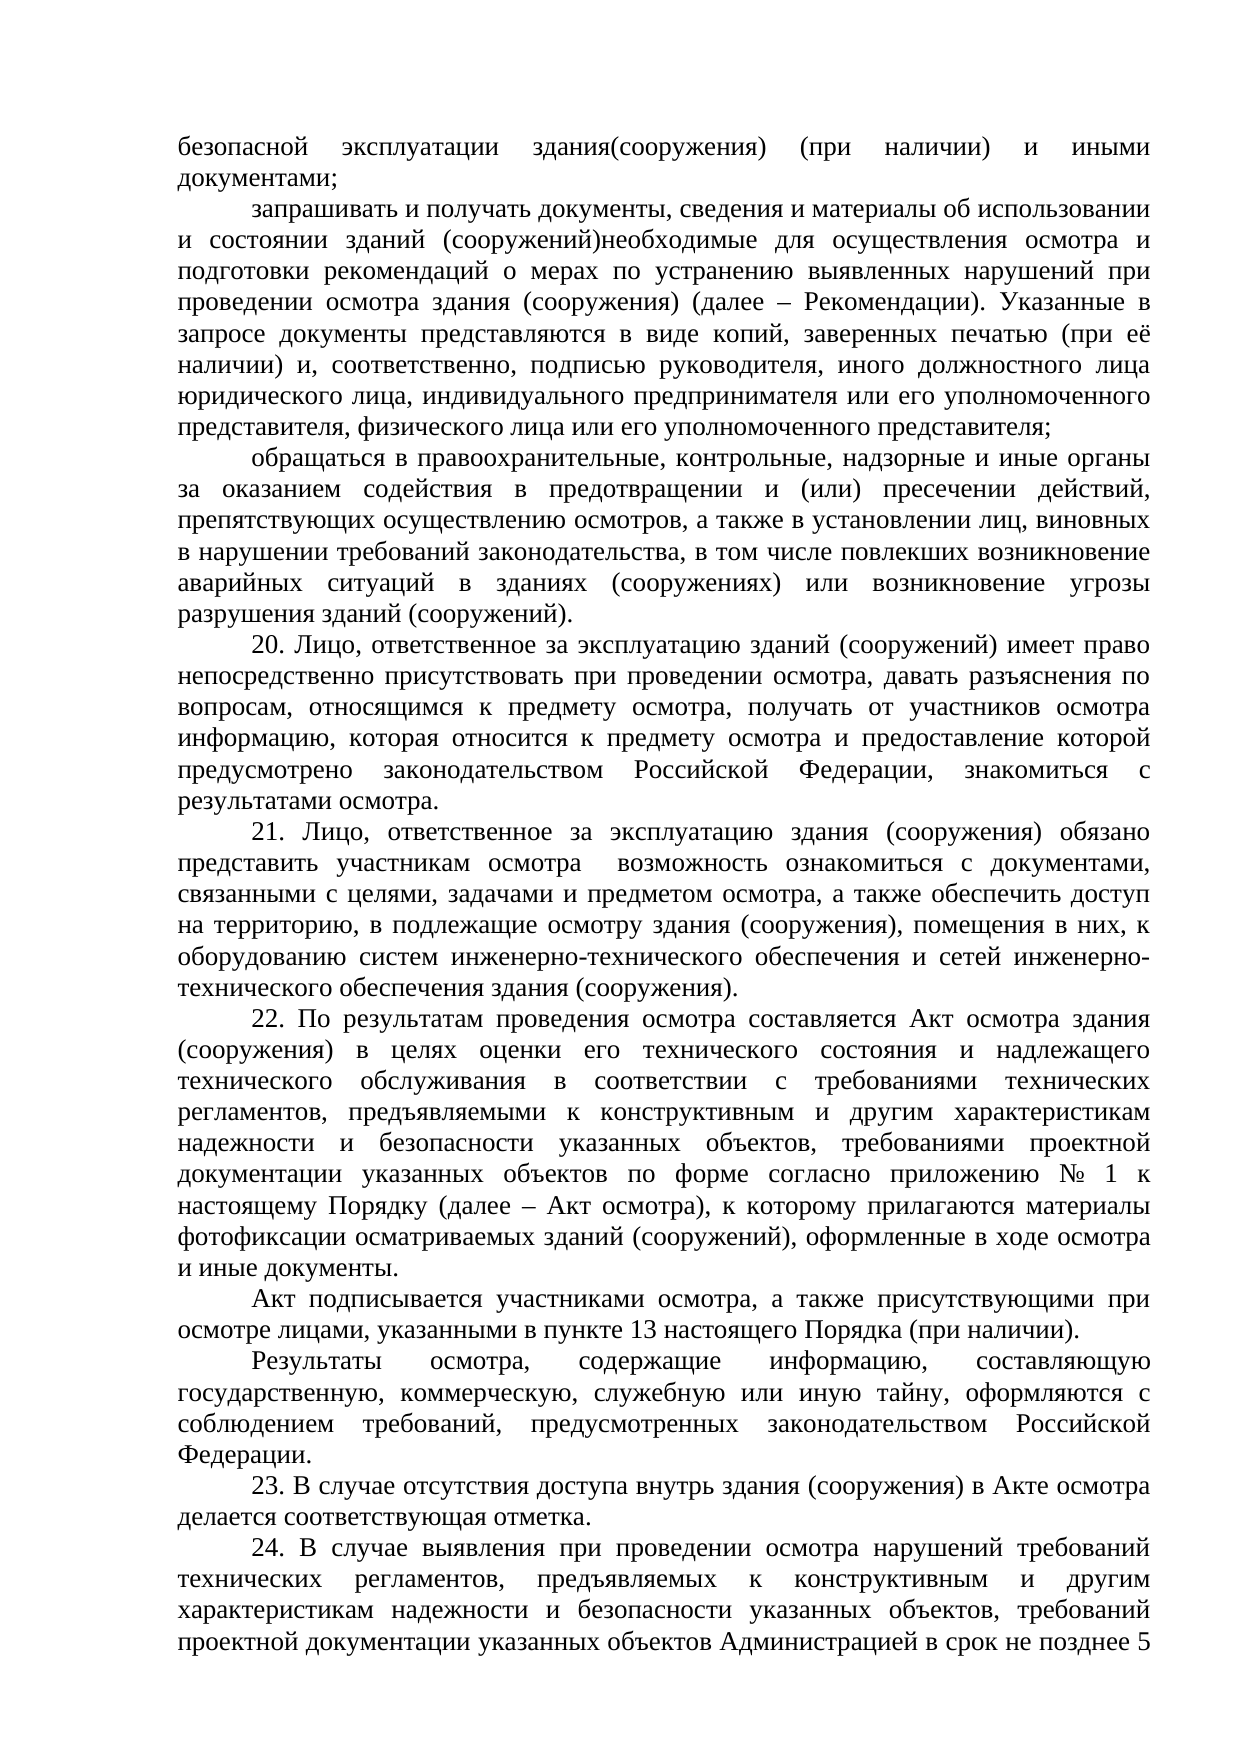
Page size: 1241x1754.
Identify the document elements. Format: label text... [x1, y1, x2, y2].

text 21. Лицо, ответственное за эксплуатацию здания (сооружения) обязано представить участникам осмотра возможность ознакомиться с документами, связанными с целями, задачами и предметом осмотра, а также обеспечить доступ на территорию, в подлежащие осмотру здания (сооружения), помещения в них, к оборудованию систем инженерно-технического обеспечения и сетей инженерно-технического обеспечения здания (сооружения). [177, 815, 1152, 1002]
text 20. Лицо, ответственное за эксплуатацию зданий (сооружений) имеет право непосредственно присутствовать при проведении осмотра, давать разъяснения по вопросам, относящимся к предмету осмотра, получать от участников осмотра информацию, которая относится к предмету осмотра и предоставление которой предусмотрено законодательством Российской Федерации, знакомиться с результатами осмотра. [177, 628, 1152, 815]
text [177, 1531, 1152, 1656]
text Акт подписывается участниками осмотра, а также присутствующими при осмотре лицами, указанными в пункте 13 настоящего Порядка (при наличии). [177, 1282, 1152, 1344]
text 23. В случае отсутствия доступа внутрь здания (сооружения) в Акте осмотра делается соответствующая отметка. [177, 1469, 1152, 1531]
text Результаты осмотра, содержащие информацию, составляющую государственную, коммерческую, служебную или иную тайну, оформляются с соблюдением требований, предусмотренных законодательством Российской Федерации. [177, 1344, 1152, 1469]
text 22. По результатам проведения осмотра составляется Акт осмотра здания (сооружения) в целях оценки его технического состояния и надлежащего технического обслуживания в соответствии с требованиями технических регламентов, предъявляемыми к конструктивным и другим характеристикам надежности и безопасности указанных объектов, требованиями проектной документации указанных объектов по форме согласно приложению № 1 к настоящему Порядку (далее – Акт осмотра), к которому прилагаются материалы фотофиксации осматриваемых зданий (сооружений), оформленные в ходе осмотра и иные документы. [177, 1002, 1152, 1282]
text запрашивать и получать документы, сведения и материалы об использовании и состоянии зданий (сооружений)необходимые для осуществления осмотра и подготовки рекомендаций о мерах по устранению выявленных нарушений при проведении осмотра здания (сооружения) (далее – Рекомендации). Указанные в запросе документы представляются в виде копий, заверенных печатью (при её наличии) и, соответственно, подписью руководителя, иного должностного лица юридического лица, индивидуального предпринимателя или его уполномоченного представителя, физического лица или его уполномоченного представителя; [177, 192, 1152, 441]
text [177, 130, 1152, 192]
text обращаться в правоохранительные, контрольные, надзорные и иные органы за оказанием содействия в предотвращении и (или) пресечении действий, препятствующих осуществлению осмотров, а также в установлении лиц, виновных в нарушении требований законодательства, в том числе повлекших возникновение аварийных ситуаций в зданиях (сооружениях) или возникновение угрозы разрушения зданий (сооружений). [177, 441, 1152, 628]
